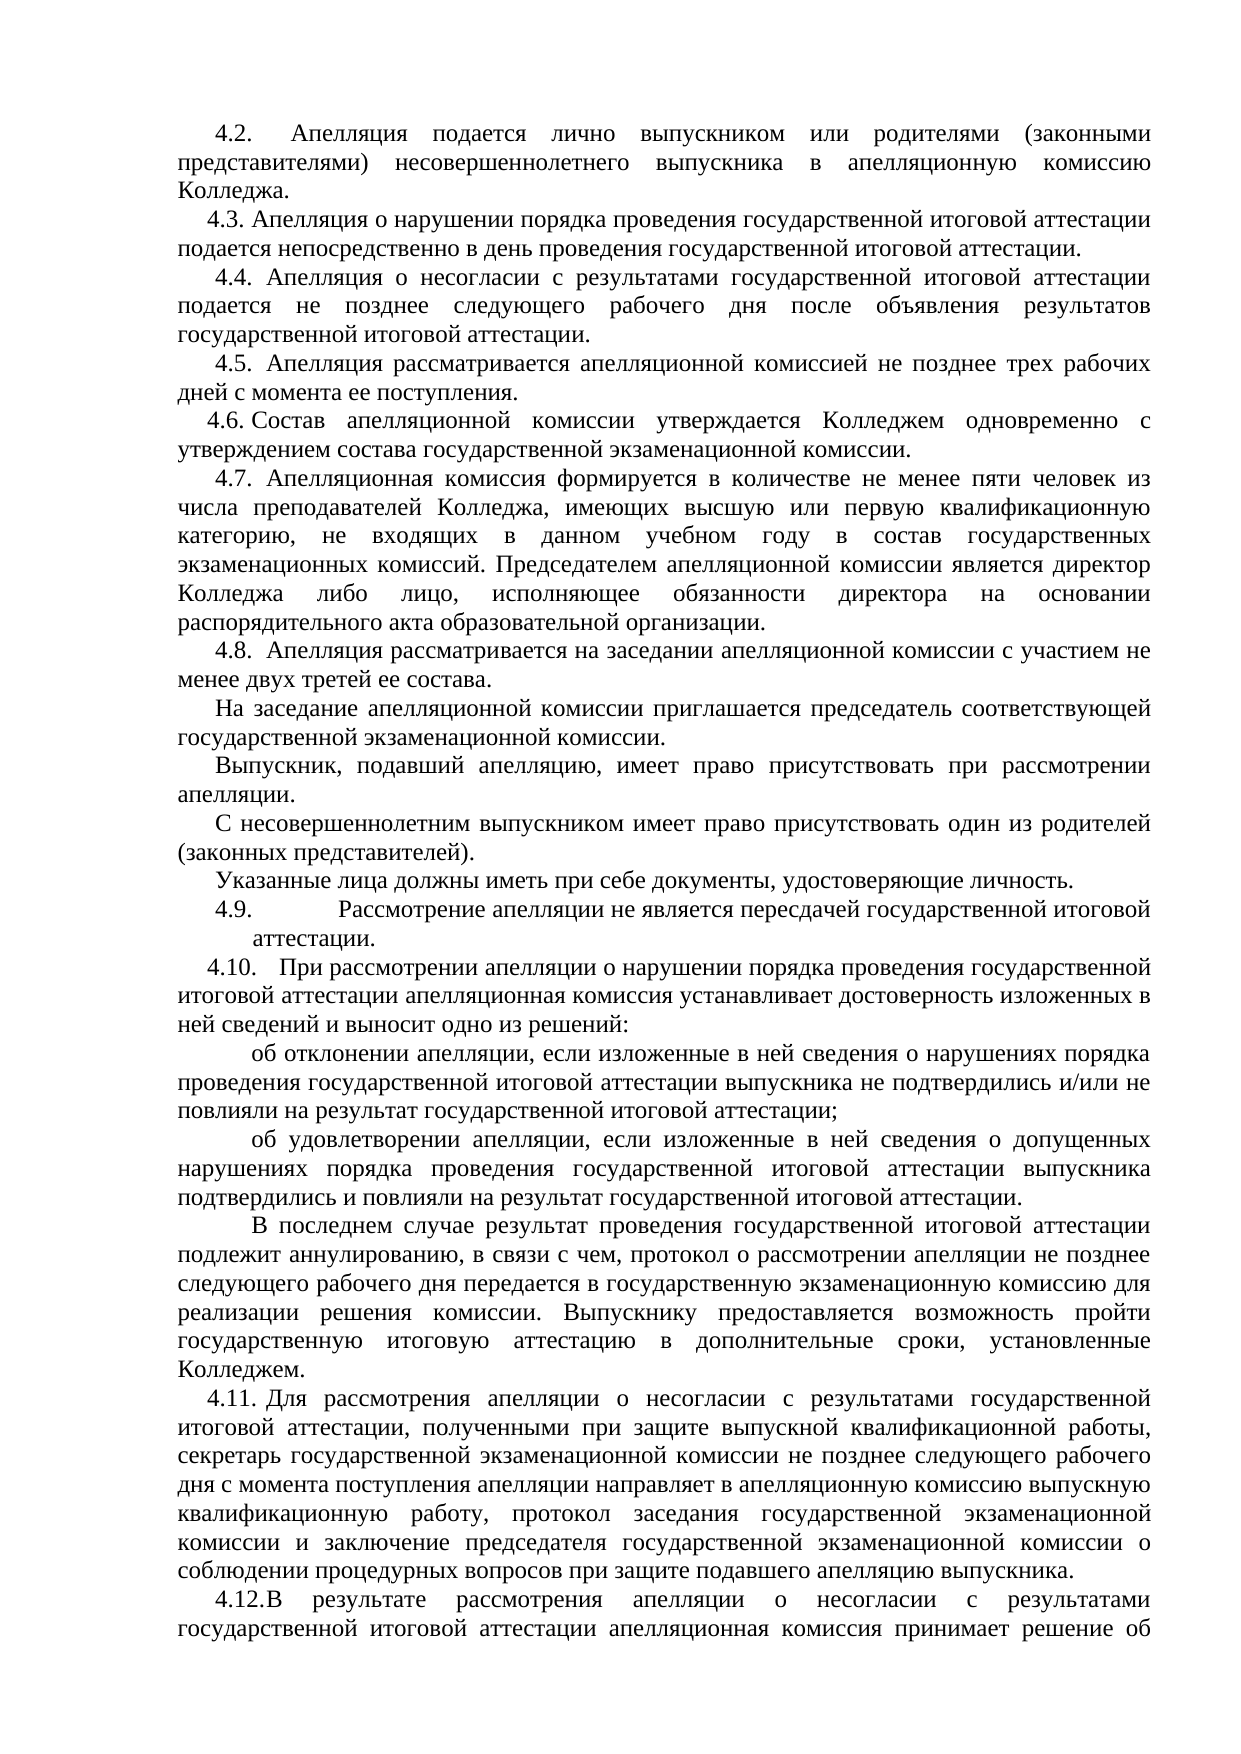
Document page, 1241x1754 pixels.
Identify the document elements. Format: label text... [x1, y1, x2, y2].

list Для рассмотрения апелляции о несогласии с результатами государственной итоговой аттестации, полученными при защите выпускной квалификационной работы, секретарь государственной экзаменационной комиссии не позднее следующего рабочего дня с момента поступления апелляции направляет в апелляционную комиссию выпускную квалификационную работу, протокол заседания государственной экзаменационной комиссии и заключение председателя государственной экзаменационной комиссии о соблюдении процедурных вопросов при защите подавшего апелляцию выпускника. [177, 1383, 1152, 1584]
list Указанные лица должны иметь при себе документы, удостоверяющие личность. [177, 866, 1152, 894]
list При рассмотрении апелляции о нарушении порядка проведения государственной итоговой аттестации апелляционная комиссия устанавливает достоверность изложенных в ней сведений и выносит одно из решений: [177, 952, 1152, 1038]
list об отклонении апелляции, если изложенные в ней сведения о нарушениях порядка проведения государственной итоговой аттестации выпускника не подтвердились и/или не повлияли на результат государственной итоговой аттестации; [177, 1038, 1152, 1124]
list Апелляция подается лично выпускником или родителями (законными представителями) несовершеннолетнего выпускника в апелляционную комиссию Колледжа. [177, 118, 1152, 204]
list Выпускник, подавший апелляцию, имеет право присутствовать при рассмотрении апелляции. [177, 751, 1152, 808]
list В последнем случае результат проведения государственной итоговой аттестации подлежит аннулированию, в связи с чем, протокол о рассмотрении апелляции не позднее следующего рабочего дня передается в государственную экзаменационную комиссию для реализации решения комиссии. Выпускнику предоставляется возможность пройти государственную итоговую аттестацию в дополнительные сроки, установленные Колледжем. [177, 1211, 1152, 1383]
list Рассмотрение апелляции не является пересдачей государственной итоговой аттестации. [215, 894, 1152, 952]
list Состав апелляционной комиссии утверждается Колледжем одновременно с утверждением состава государственной экзаменационной комиссии. [177, 406, 1152, 463]
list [177, 1584, 1152, 1642]
list Апелляция рассматривается апелляционной комиссией не позднее трех рабочих дней с момента ее поступления. [177, 348, 1152, 406]
list Апелляция о несогласии с результатами государственной итоговой аттестации подается не позднее следующего рабочего дня после объявления результатов государственной итоговой аттестации. [177, 262, 1152, 348]
list Апелляция рассматривается на заседании апелляционной комиссии с участием не менее двух третей ее состава. [177, 636, 1152, 693]
list На заседание апелляционной комиссии приглашается председатель соответствующей государственной экзаменационной комиссии. [177, 693, 1152, 751]
list Апелляция о нарушении порядка проведения государственной итоговой аттестации подается непосредственно в день проведения государственной итоговой аттестации. [177, 204, 1152, 262]
list С несовершеннолетним выпускником имеет право присутствовать один из родителей (законных представителей). [177, 808, 1152, 866]
list об удовлетворении апелляции, если изложенные в ней сведения о допущенных нарушениях порядка проведения государственной итоговой аттестации выпускника подтвердились и повлияли на результат государственной итоговой аттестации. [177, 1124, 1152, 1211]
list Апелляционная комиссия формируется в количестве не менее пяти человек из числа преподавателей Колледжа, имеющих высшую или первую квалификационную категорию, не входящих в данном учебном году в состав государственных экзаменационных комиссий. Председателем апелляционной комиссии является директор Колледжа либо лицо, исполняющее обязанности директора на основании распорядительного акта образовательной организации. [177, 463, 1152, 636]
